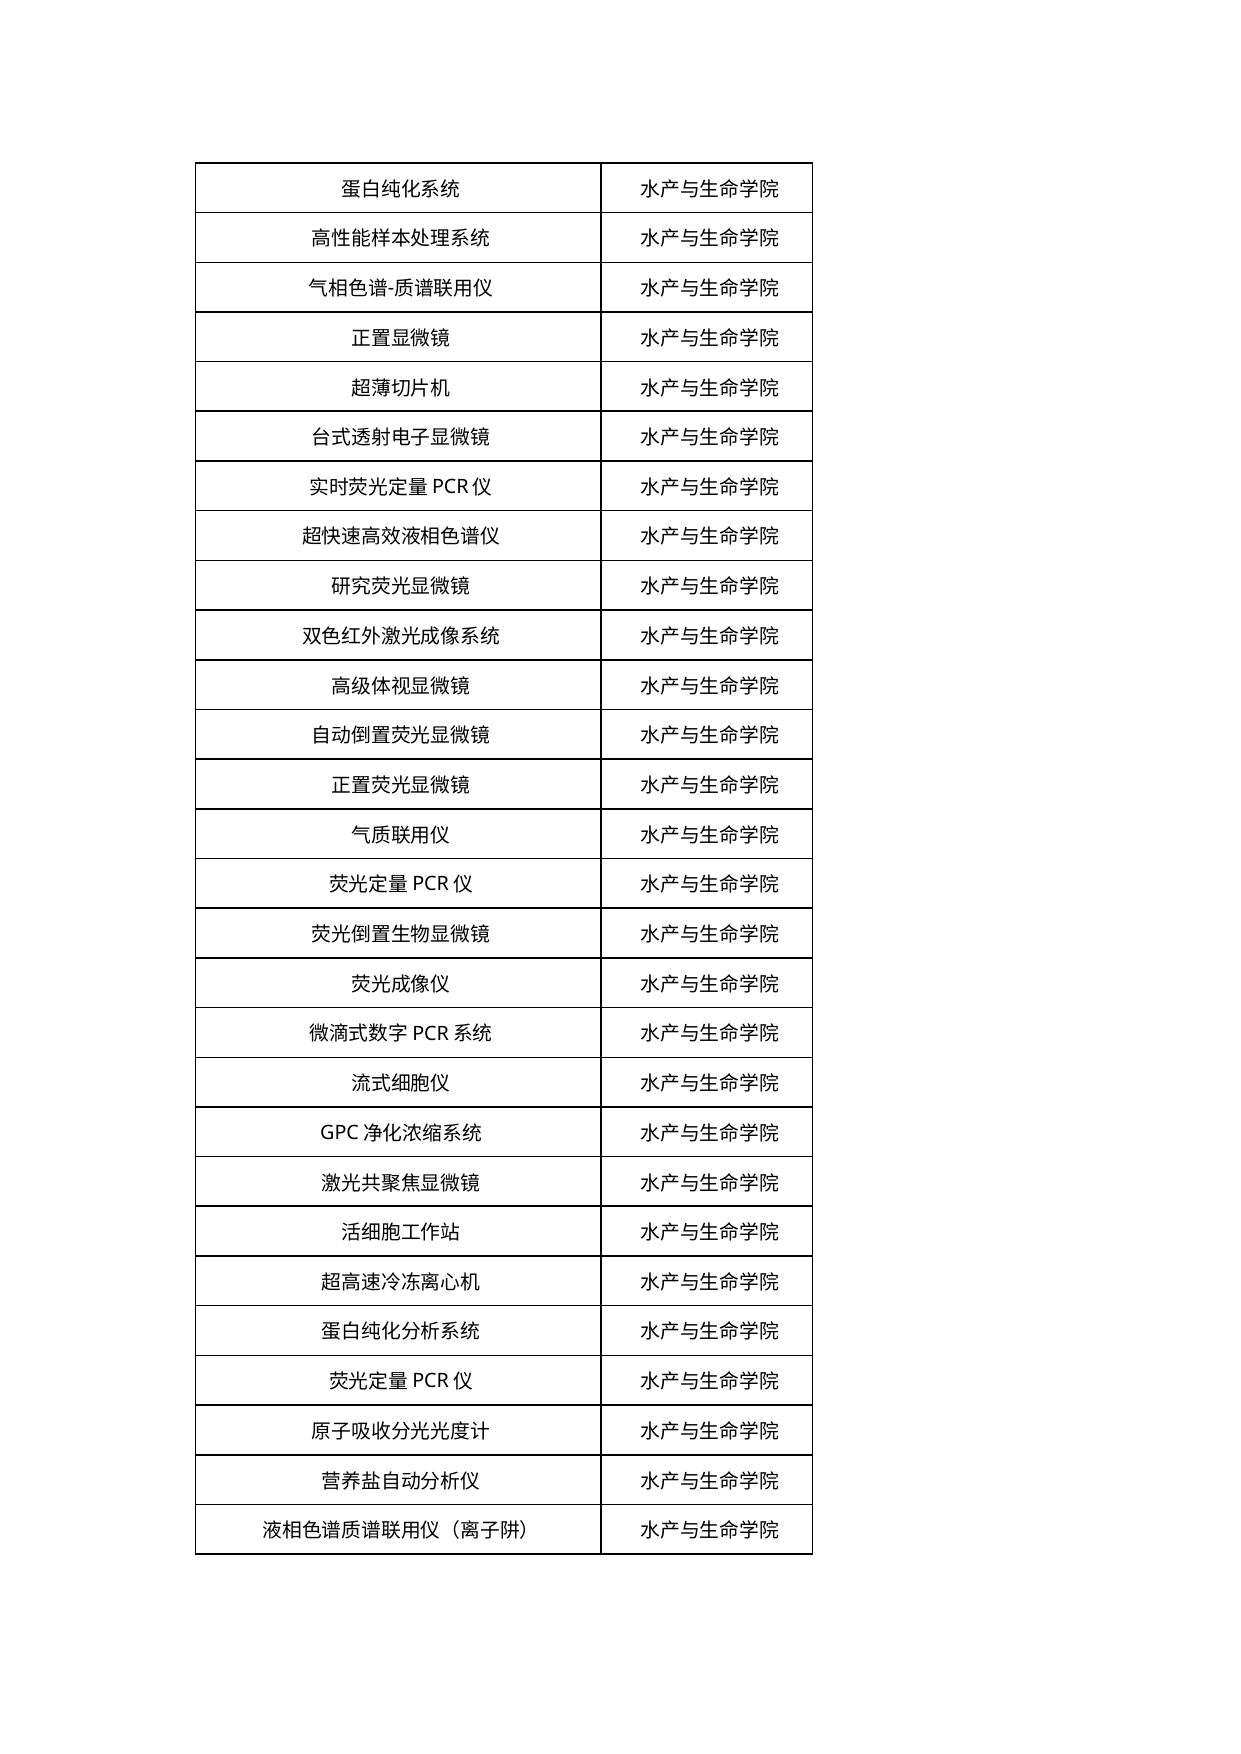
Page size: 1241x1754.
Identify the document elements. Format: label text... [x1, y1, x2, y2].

table_cell 水产与生命学院 [602, 1505, 812, 1553]
table_cell 水产与生命学院 [602, 710, 812, 758]
table_cell 台式透射电子显微镜 [196, 412, 600, 460]
table_cell 激光共聚焦显微镜 [196, 1157, 600, 1205]
table_cell 自动倒置荧光显微镜 [196, 710, 600, 758]
table_cell 液相色谱质谱联用仪（离子阱） [196, 1505, 600, 1553]
table_cell 水产与生命学院 [602, 362, 812, 410]
table_cell 水产与生命学院 [602, 1306, 812, 1354]
table_cell 活细胞工作站 [196, 1207, 600, 1255]
table_cell 水产与生命学院 [602, 1406, 812, 1454]
table_cell 水产与生命学院 [602, 412, 812, 460]
table_cell 高性能样本处理系统 [196, 213, 600, 261]
table_cell 水产与生命学院 [602, 213, 812, 261]
table_cell 水产与生命学院 [602, 959, 812, 1007]
table_cell 水产与生命学院 [602, 1207, 812, 1255]
table_cell 水产与生命学院 [602, 164, 812, 212]
table_cell 水产与生命学院 [602, 760, 812, 808]
table_cell 研究荧光显微镜 [196, 561, 600, 609]
table_cell 荧光成像仪 [196, 959, 600, 1007]
table_cell 气质联用仪 [196, 810, 600, 858]
table_cell 荧光定量PCR仪 [196, 1356, 600, 1404]
table_cell 正置荧光显微镜 [196, 760, 600, 808]
table_cell 正置显微镜 [196, 313, 600, 361]
table_cell 水产与生命学院 [602, 1257, 812, 1305]
table_cell 水产与生命学院 [602, 611, 812, 659]
table_cell 水产与生命学院 [602, 561, 812, 609]
table_cell 水产与生命学院 [602, 1157, 812, 1205]
table_cell 实时荧光定量PCR仪 [196, 462, 600, 510]
table_cell 超高速冷冻离心机 [196, 1257, 600, 1305]
table_cell 水产与生命学院 [602, 810, 812, 858]
table_cell 流式细胞仪 [196, 1058, 600, 1106]
table_cell 水产与生命学院 [602, 1058, 812, 1106]
table_cell 蛋白纯化系统 [196, 164, 600, 212]
table_cell 水产与生命学院 [602, 462, 812, 510]
table_cell 水产与生命学院 [602, 661, 812, 708]
table_cell 气相色谱-质谱联用仪 [196, 263, 600, 311]
table_cell 水产与生命学院 [602, 511, 812, 559]
table_cell 水产与生命学院 [602, 263, 812, 311]
table_cell 荧光倒置生物显微镜 [196, 909, 600, 957]
table_cell 水产与生命学院 [602, 859, 812, 907]
table_cell 水产与生命学院 [602, 909, 812, 957]
table_cell 水产与生命学院 [602, 1356, 812, 1404]
table_cell 水产与生命学院 [602, 1008, 812, 1056]
table_cell 超薄切片机 [196, 362, 600, 410]
table_cell 原子吸收分光光度计 [196, 1406, 600, 1454]
table_cell 水产与生命学院 [602, 1108, 812, 1156]
table_cell 水产与生命学院 [602, 1456, 812, 1503]
table_cell GPC净化浓缩系统 [196, 1108, 600, 1156]
table_cell 水产与生命学院 [602, 313, 812, 361]
table_cell 蛋白纯化分析系统 [196, 1306, 600, 1354]
table_cell 荧光定量PCR仪 [196, 859, 600, 907]
table_cell 高级体视显微镜 [196, 661, 600, 708]
table_cell 超快速高效液相色谱仪 [196, 511, 600, 559]
table_cell 双色红外激光成像系统 [196, 611, 600, 659]
table_cell 营养盐自动分析仪 [196, 1456, 600, 1503]
table_cell 微滴式数字PCR系统 [196, 1008, 600, 1056]
